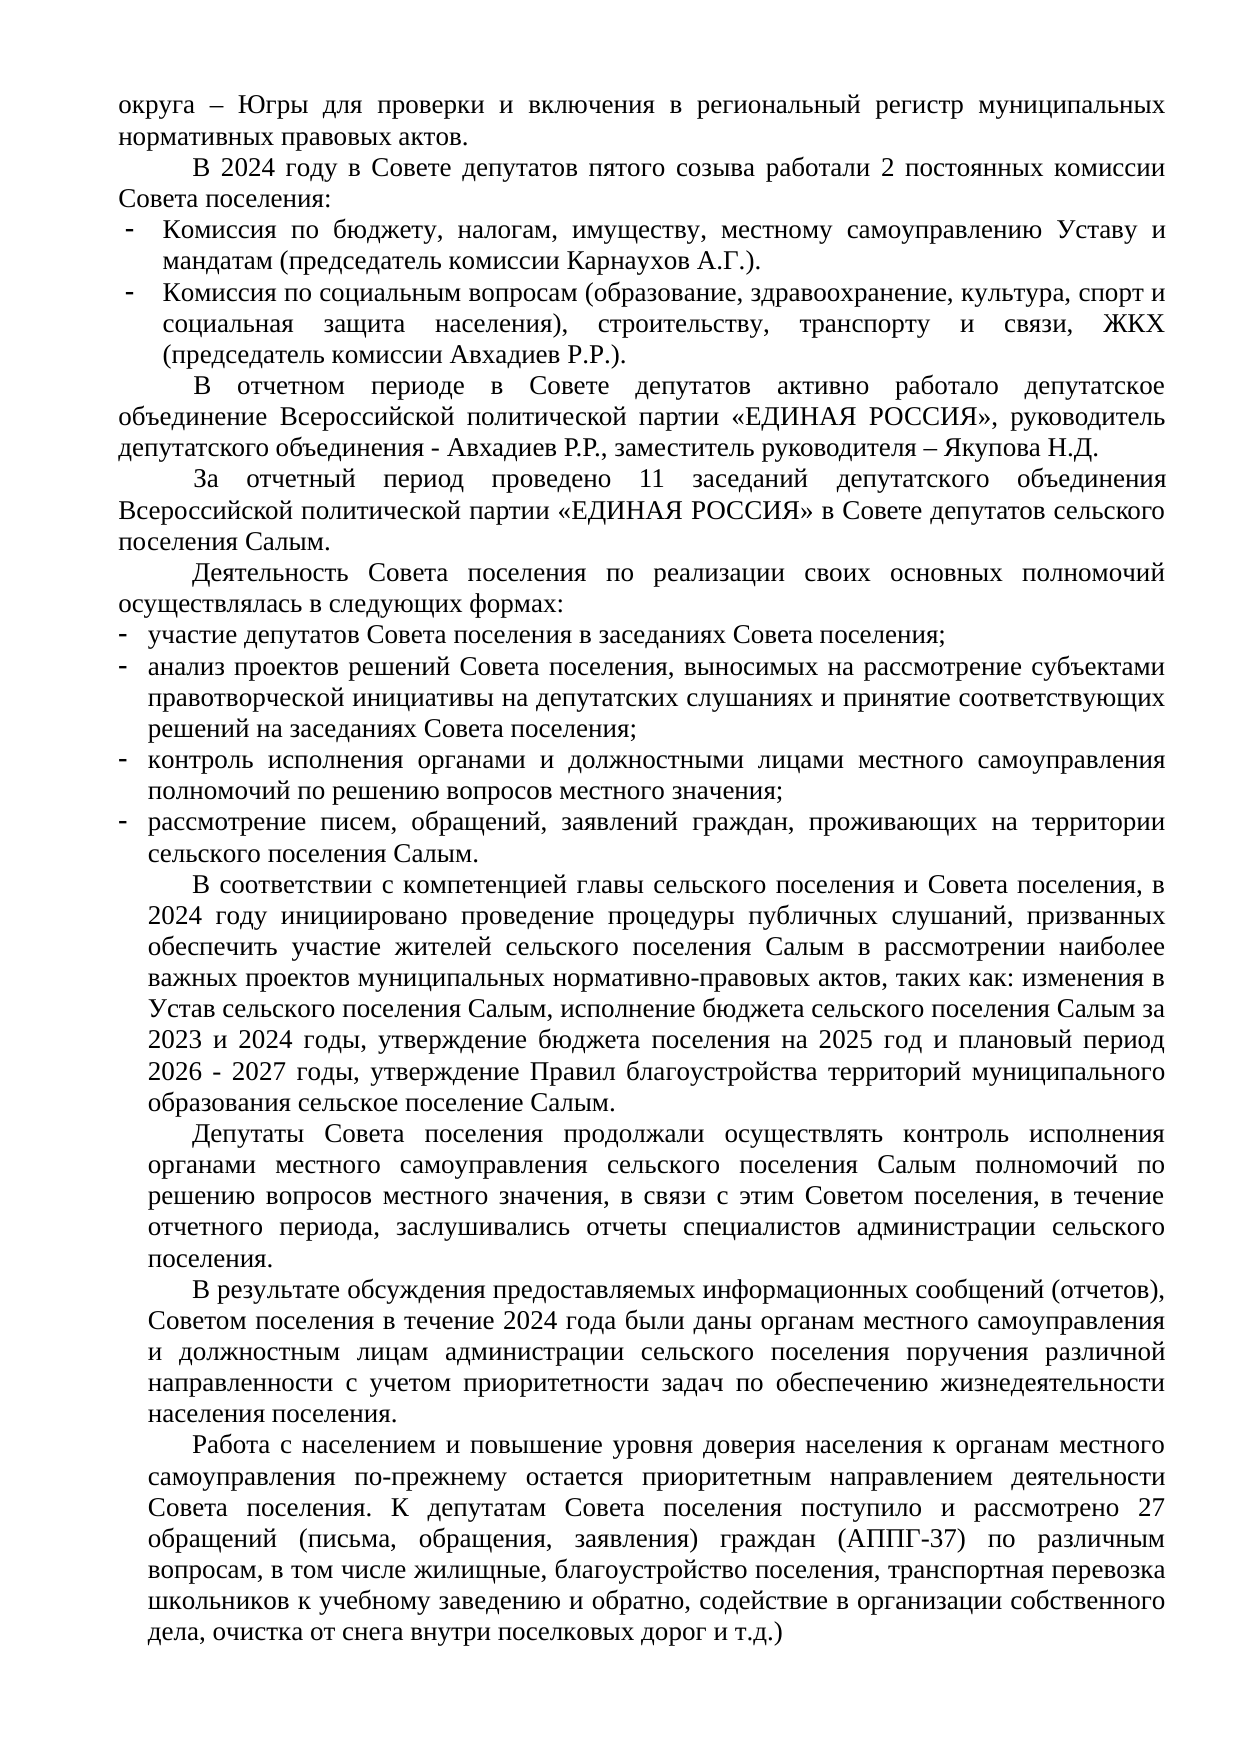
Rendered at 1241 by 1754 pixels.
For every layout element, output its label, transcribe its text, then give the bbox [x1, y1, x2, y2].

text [118, 89, 1167, 151]
list рассмотрение писем, обращений, заявлений граждан, проживающих на территории сельского поселения Салым. [118, 806, 1167, 868]
text Работа с населением и повышение уровня доверия населения к органам местного самоуправления по-прежнему остается приоритетным направлением деятельности Совета поселения. К депутатам Совета поселения поступило и рассмотрено 27 обращений (письма, обращения, заявления) граждан (АППГ-37) по различным вопросам, в том числе жилищные, благоустройство поселения, транспортная перевозка школьников к учебному заведению и обратно, содействие в организации собственного дела, очистка от снега внутри поселковых дорог и т.д.) [148, 1428, 1167, 1647]
list анализ проектов решений Совета поселения, выносимых на рассмотрение субъектами правотворческой инициативы на депутатских слушаниях и принятие соответствующих решений на заседаниях Совета поселения; [118, 649, 1167, 743]
text В соответствии с компетенцией главы сельского поселения и Совета поселения, в 2024 году инициировано проведение процедуры публичных слушаний, призванных обеспечить участие жителей сельского поселения Салым в рассмотрении наиболее важных проектов муниципальных нормативно-правовых актов, таких как: изменения в Устав сельского поселения Салым, исполнение бюджета сельского поселения Салым за 2023 и 2024 годы, утверждение бюджета поселения на 2025 год и плановый период 2026 - 2027 годы, утверждение Правил благоустройства территорий муниципального образования сельское поселение Салым. [148, 868, 1167, 1117]
list контроль исполнения органами и должностными лицами местного самоуправления полномочий по решению вопросов местного значения; [118, 743, 1167, 806]
text За отчетный период проведено 11 заседаний депутатского объединения Всероссийской политической партии «ЕДИНАЯ РОССИЯ» в Совете депутатов сельского поселения Салым. [118, 463, 1167, 556]
list Комиссия по социальным вопросам (образование, здравоохранение, культура, спорт и социальная защита населения), строительству, транспорту и связи, ЖКХ (председатель комиссии Авхадиев Р.Р.). [125, 276, 1167, 369]
text В 2024 году в Совете депутатов пятого созыва работали 2 постоянных комиссии Совета поселения: [118, 151, 1167, 213]
text Депутаты Совета поселения продолжали осуществлять контроль исполнения органами местного самоуправления сельского поселения Салым полномочий по решению вопросов местного значения, в связи с этим Советом поселения, в течение отчетного периода, заслушивались отчеты специалистов администрации сельского поселения. [148, 1117, 1167, 1273]
text В результате обсуждения предоставляемых информационных сообщений (отчетов), Советом поселения в течение 2024 года были даны органам местного самоуправления и должностным лицам администрации сельского поселения поручения различной направленности с учетом приоритетности задач по обеспечению жизнедеятельности населения поселения. [148, 1273, 1167, 1428]
text Деятельность Совета поселения по реализации своих основных полномочий осуществлялась в следующих формах: [118, 556, 1167, 618]
list участие депутатов Совета поселения в заседаниях Совета поселения; [118, 618, 1167, 649]
text В отчетном периоде в Совете депутатов активно работало депутатское объединение Всероссийской политической партии «ЕДИНАЯ РОССИЯ», руководитель депутатского объединения - Авхадиев Р.Р., заместитель руководителя – Якупова Н.Д. [118, 369, 1167, 463]
list Комиссия по бюджету, налогам, имуществу, местному самоуправлению Уставу и мандатам (председатель комиссии Карнаухов А.Г.). [125, 213, 1167, 276]
